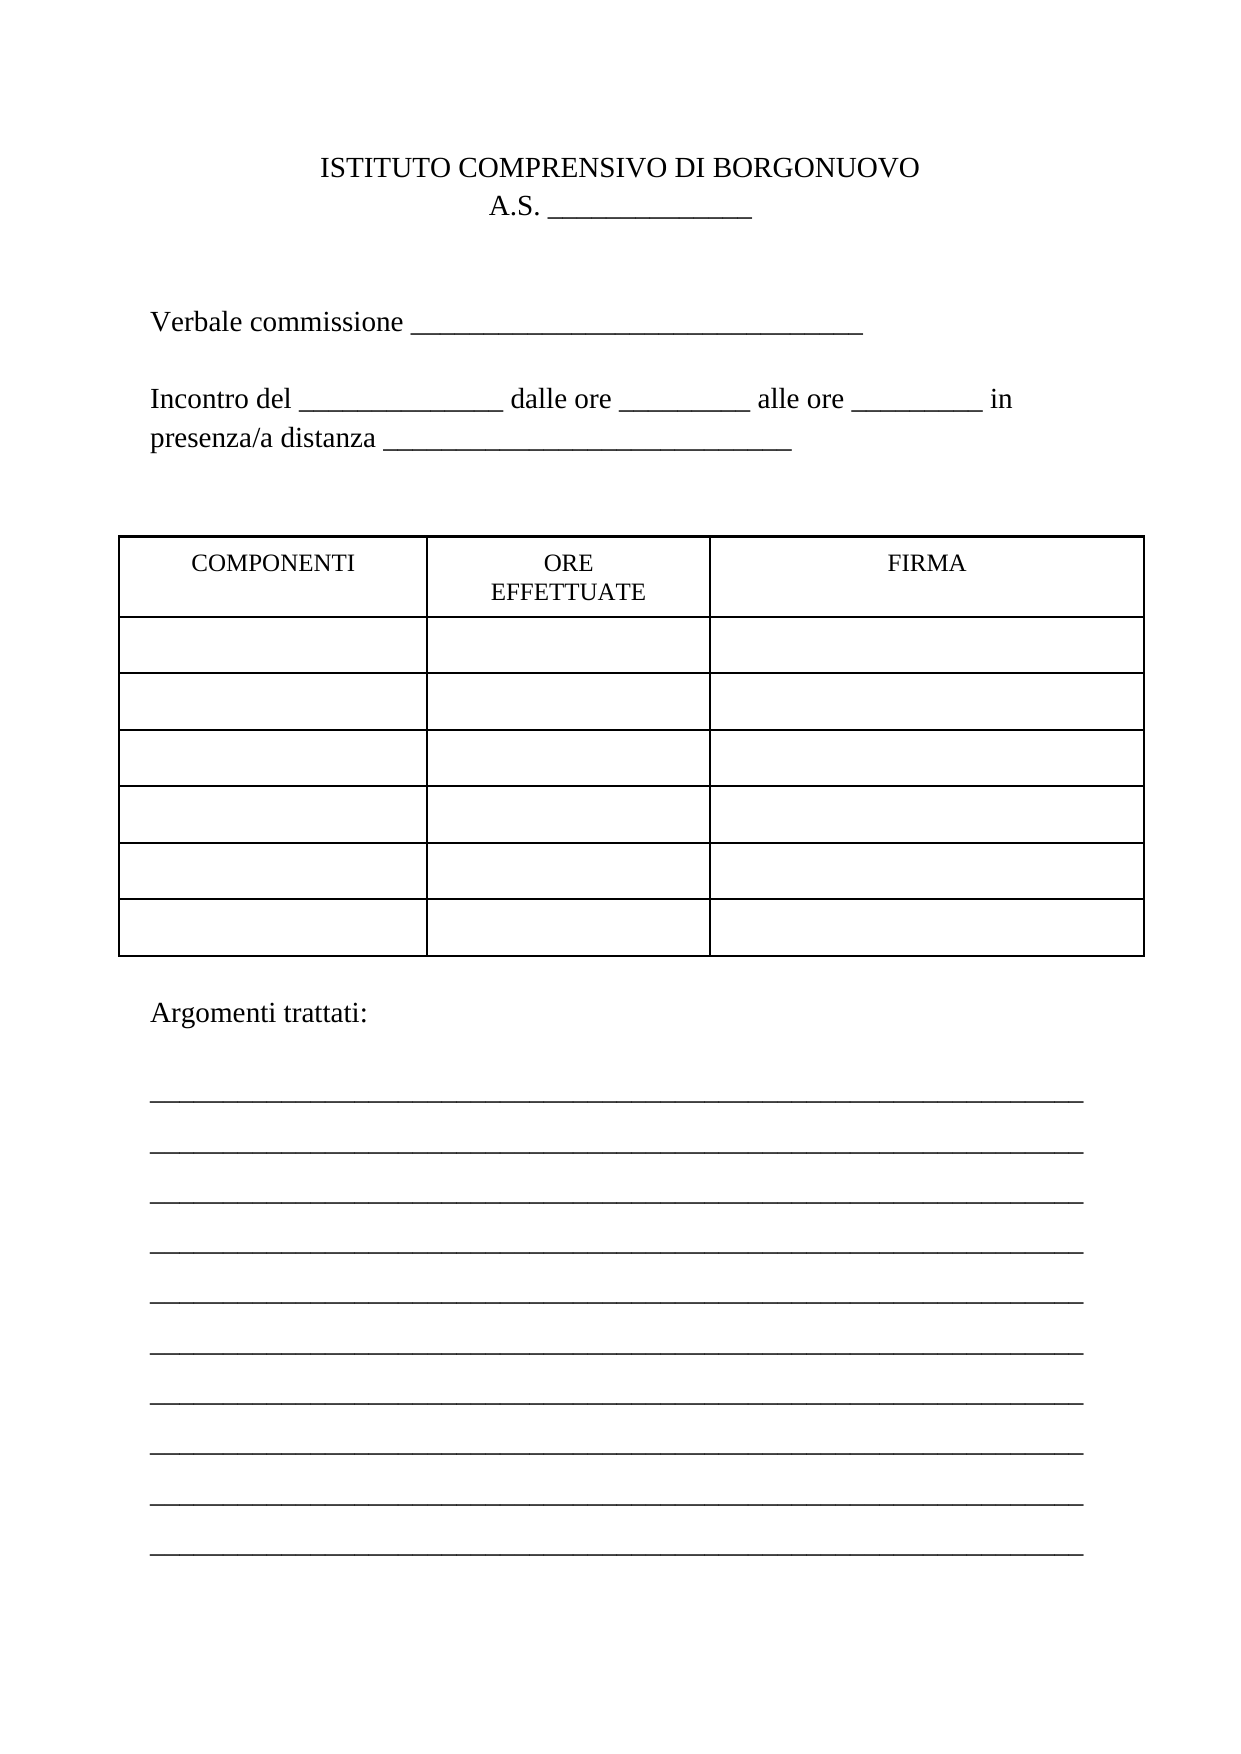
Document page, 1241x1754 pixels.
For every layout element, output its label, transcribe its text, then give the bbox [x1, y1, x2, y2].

table_cell [711, 844, 1143, 898]
table_cell [711, 731, 1143, 785]
text Incontro del ______________ dalle ore _________ alle ore _________ in presenza/a distanza ____________________________ [150, 381, 1090, 453]
text Verbale commissione _______________________________ [150, 304, 1090, 338]
table_cell [428, 731, 709, 785]
text Argomenti trattati: [150, 995, 1090, 1029]
text ISTITUTO COMPRENSIVO DI BORGONUOVO [150, 150, 1090, 183]
table_header COMPONENTI [120, 538, 426, 616]
table_header ORE EFFETTUATE [428, 538, 709, 616]
table_cell [711, 787, 1143, 842]
table_cell [120, 618, 426, 672]
table_cell [120, 731, 426, 785]
table_cell [428, 618, 709, 672]
table_cell [711, 618, 1143, 672]
table_cell [428, 674, 709, 729]
table_cell [120, 900, 426, 954]
text ________________________________________________________________________________________________________________________________________________________________________________________________________________________________________________________________________________________________________________________________________________________________________________________________________________________________________________________________________________________________________________________________________________________________________________________________________________________________________________________________ [150, 1072, 1090, 1559]
table_cell [120, 787, 426, 842]
text A.S. ______________ [150, 188, 1090, 222]
table_cell [120, 674, 426, 729]
table_header FIRMA [711, 538, 1143, 616]
table_cell [428, 900, 709, 954]
table_cell [120, 844, 426, 898]
table_cell [428, 787, 709, 842]
table_cell [711, 674, 1143, 729]
table_cell [428, 844, 709, 898]
table_cell [711, 900, 1143, 954]
